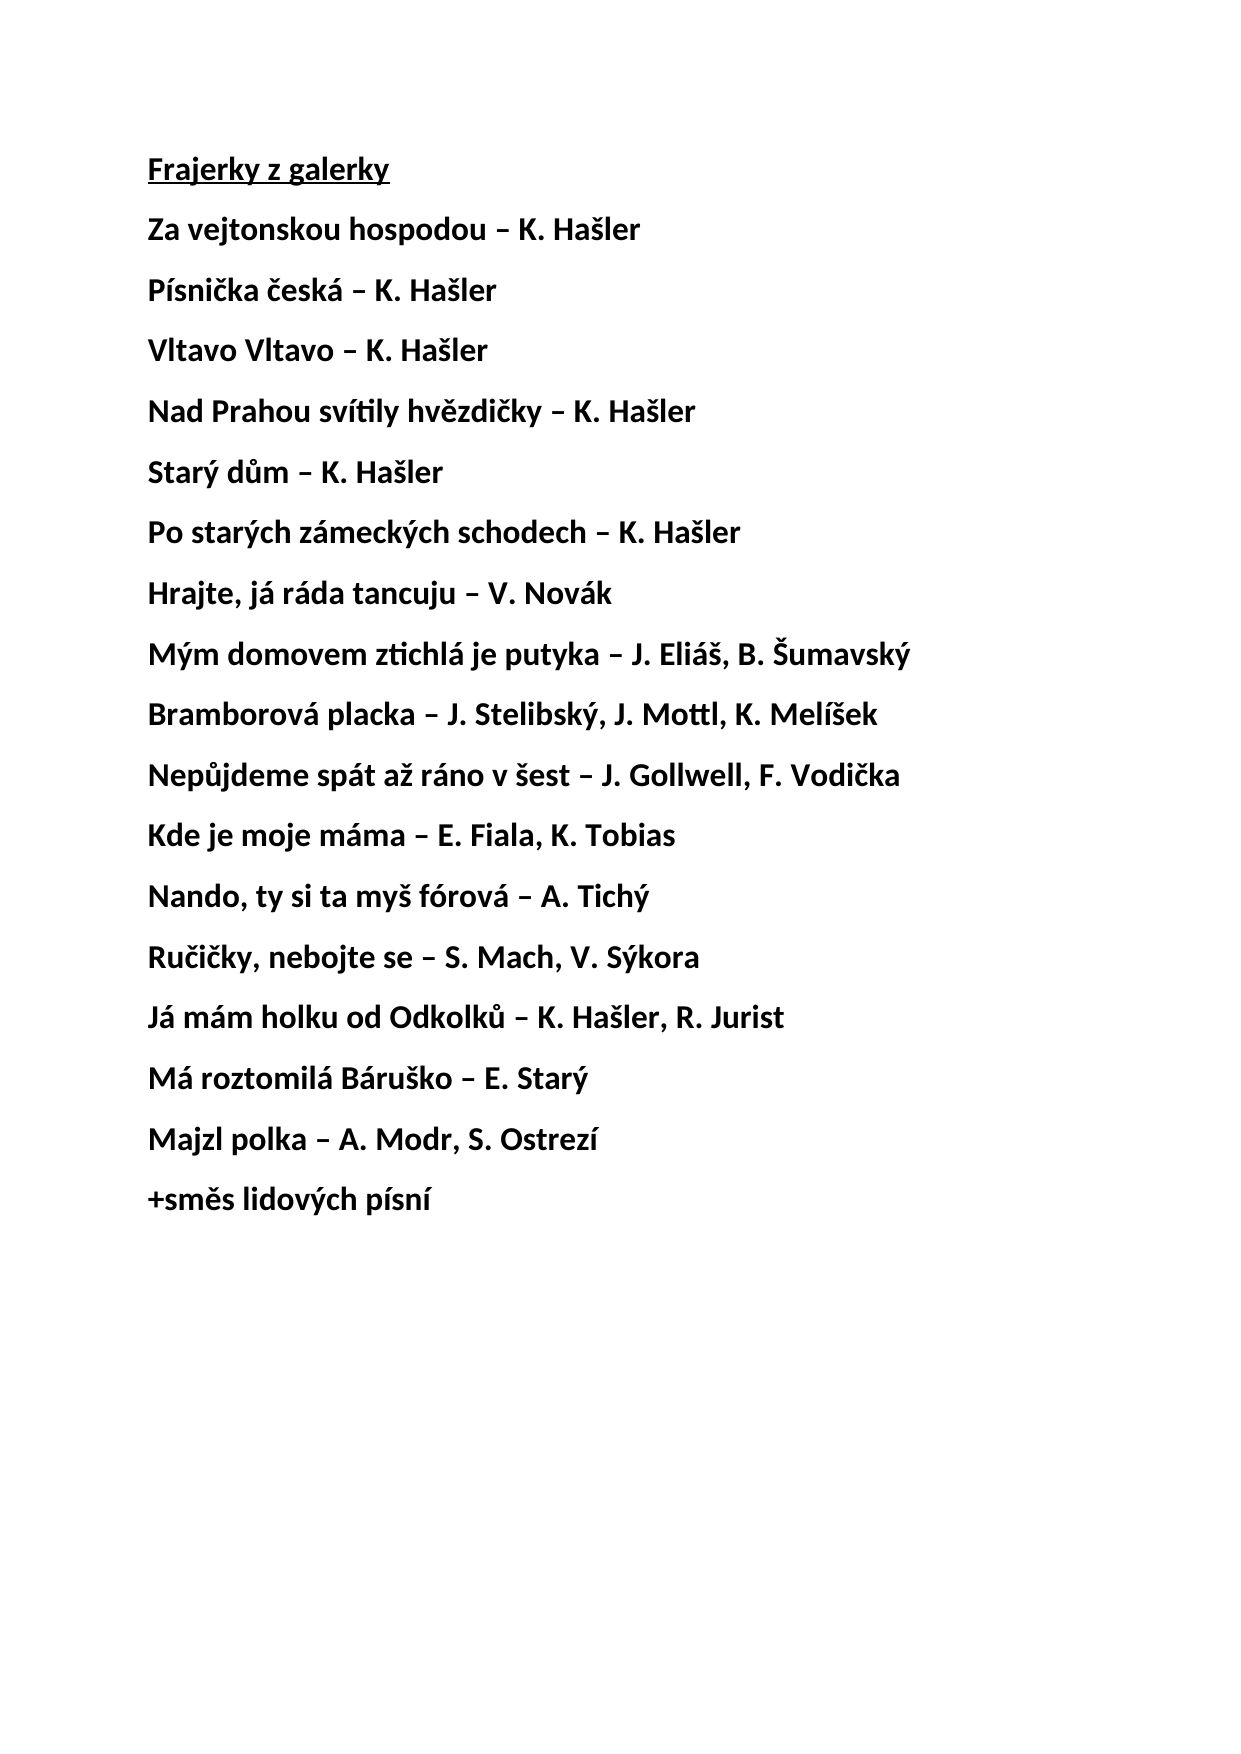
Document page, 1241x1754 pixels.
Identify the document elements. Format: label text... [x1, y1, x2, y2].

text Nepůjdeme spát až ráno v šest – J. Gollwell, F. Vodička [148, 754, 1093, 794]
text Vltavo Vltavo – K. Hašler [148, 329, 1093, 370]
text Kde je moje máma – E. Fiala, K. Tobias [148, 814, 1093, 855]
text Nando, ty si ta myš fórová – A. Tichý [148, 875, 1093, 916]
text Má roztomilá Báruško – E. Starý [148, 1057, 1093, 1098]
text Mým domovem ztichlá je putyka – J. Eliáš, B. Šumavský [148, 633, 1093, 673]
text Frajerky z galerky [148, 148, 1093, 188]
text +směs lidových písní [148, 1178, 1093, 1219]
text Majzl polka – A. Modr, S. Ostrezí [148, 1118, 1093, 1158]
text Starý dům – K. Hašler [148, 451, 1093, 491]
text Já mám holku od Odkolků – K. Hašler, R. Jurist [148, 996, 1093, 1037]
text Nad Prahou svítily hvězdičky – K. Hašler [148, 390, 1093, 431]
text Hrajte, já ráda tancuju – V. Novák [148, 572, 1093, 613]
text Za vejtonskou hospodou – K. Hašler [148, 208, 1093, 249]
text Písnička česká – K. Hašler [148, 269, 1093, 309]
text Ručičky, nebojte se – S. Mach, V. Sýkora [148, 936, 1093, 976]
text Po starých zámeckých schodech – K. Hašler [148, 511, 1093, 552]
text Bramborová placka – J. Stelibský, J. Mottl, K. Melíšek [148, 693, 1093, 734]
